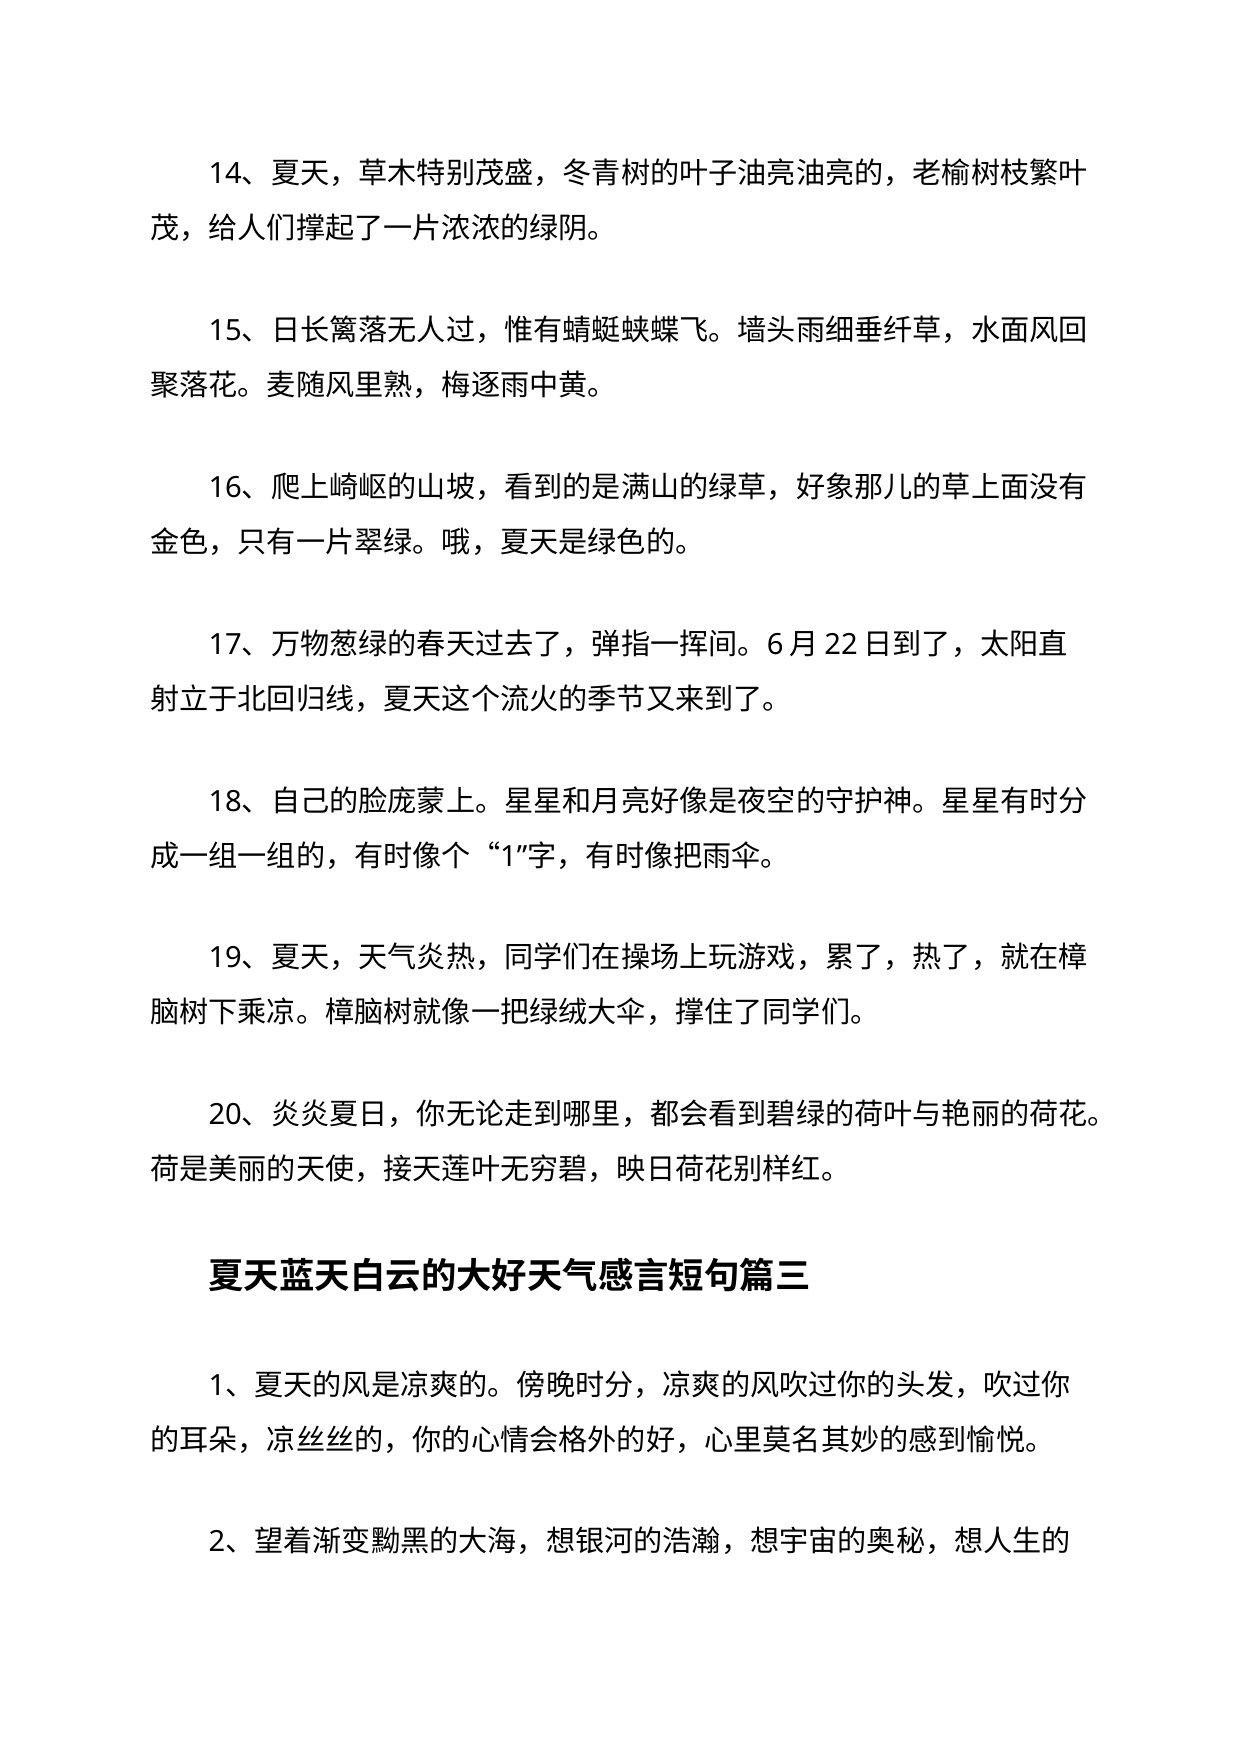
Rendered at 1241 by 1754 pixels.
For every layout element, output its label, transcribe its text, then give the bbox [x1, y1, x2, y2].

text 19、夏天，天气炎热，同学们在操场上玩游戏，累了，热了，就在樟脑树下乘凉。樟脑树就像一把绿绒大伞，撑住了同学们。 [150, 934, 1090, 1031]
text 15、日长篱落无人过，惟有蜻蜓蛱蝶飞。墙头雨细垂纤草，水面风回聚落花。麦随风里熟，梅逐雨中黄。 [150, 307, 1090, 404]
text 17、万物葱绿的春天过去了，弹指一挥间。6月22日到了，太阳直射立于北回归线，夏天这个流火的季节又来到了。 [150, 620, 1090, 718]
text 16、爬上崎岖的山坡，看到的是满山的绿草，好象那儿的草上面没有金色，只有一片翠绿。哦，夏天是绿色的。 [150, 463, 1090, 561]
text 20、炎炎夏日，你无论走到哪里，都会看到碧绿的荷叶与艳丽的荷花。荷是美丽的天使，接天莲叶无穷碧，映日荷花别样红。 [150, 1091, 1090, 1188]
text 18、自己的脸庞蒙上。星星和月亮好像是夜空的守护神。星星有时分成一组一组的，有时像个“1”字，有时像把雨伞。 [150, 777, 1090, 874]
text 14、夏天，草木特别茂盛，冬青树的叶子油亮油亮的，老榆树枝繁叶茂，给人们撑起了一片浓浓的绿阴。 [150, 150, 1090, 247]
text 夏天蓝天白云的大好天气感言短句篇三 [150, 1248, 1090, 1299]
text 1、夏天的风是凉爽的。傍晚时分，凉爽的风吹过你的头发，吹过你的耳朵，凉丝丝的，你的心情会格外的好，心里莫名其妙的感到愉悦。 [150, 1361, 1090, 1458]
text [150, 1518, 1090, 1560]
